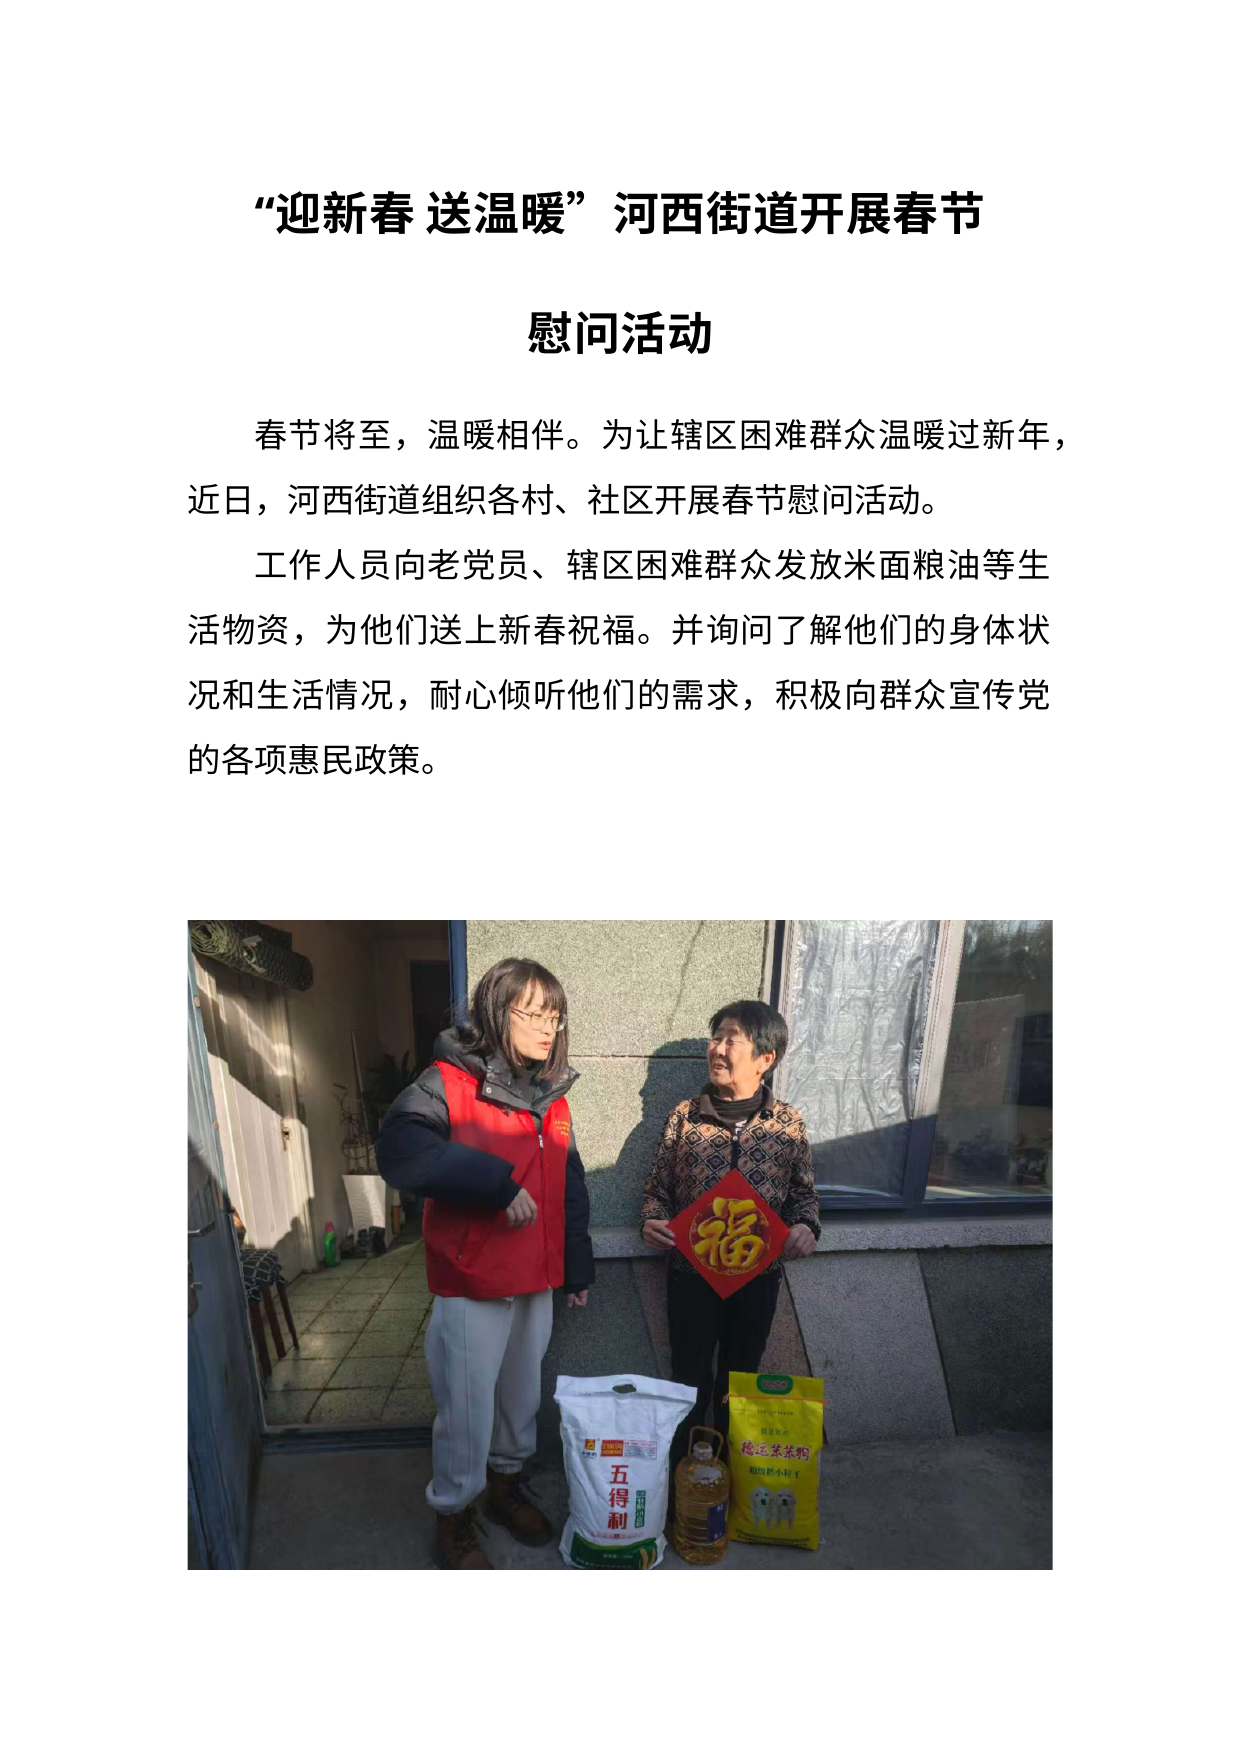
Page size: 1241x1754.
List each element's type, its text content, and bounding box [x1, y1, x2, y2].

subtitle “迎新春 送温暖”河西街道开展春节 [187, 162, 1053, 259]
subtitle 慰问活动 [187, 281, 1053, 379]
text 春节将至，温暖相伴。为让辖区困难群众温暖过新年，近日，河西街道组织各村、社区开展春节慰问活动。 [187, 401, 1053, 531]
picture [187, 920, 1053, 1570]
text 工作人员向老党员、辖区困难群众发放米面粮油等生活物资，为他们送上新春祝福。并询问了解他们的身体状况和生活情况，耐心倾听他们的需求，积极向群众宣传党的各项惠民政策。 [187, 531, 1053, 791]
